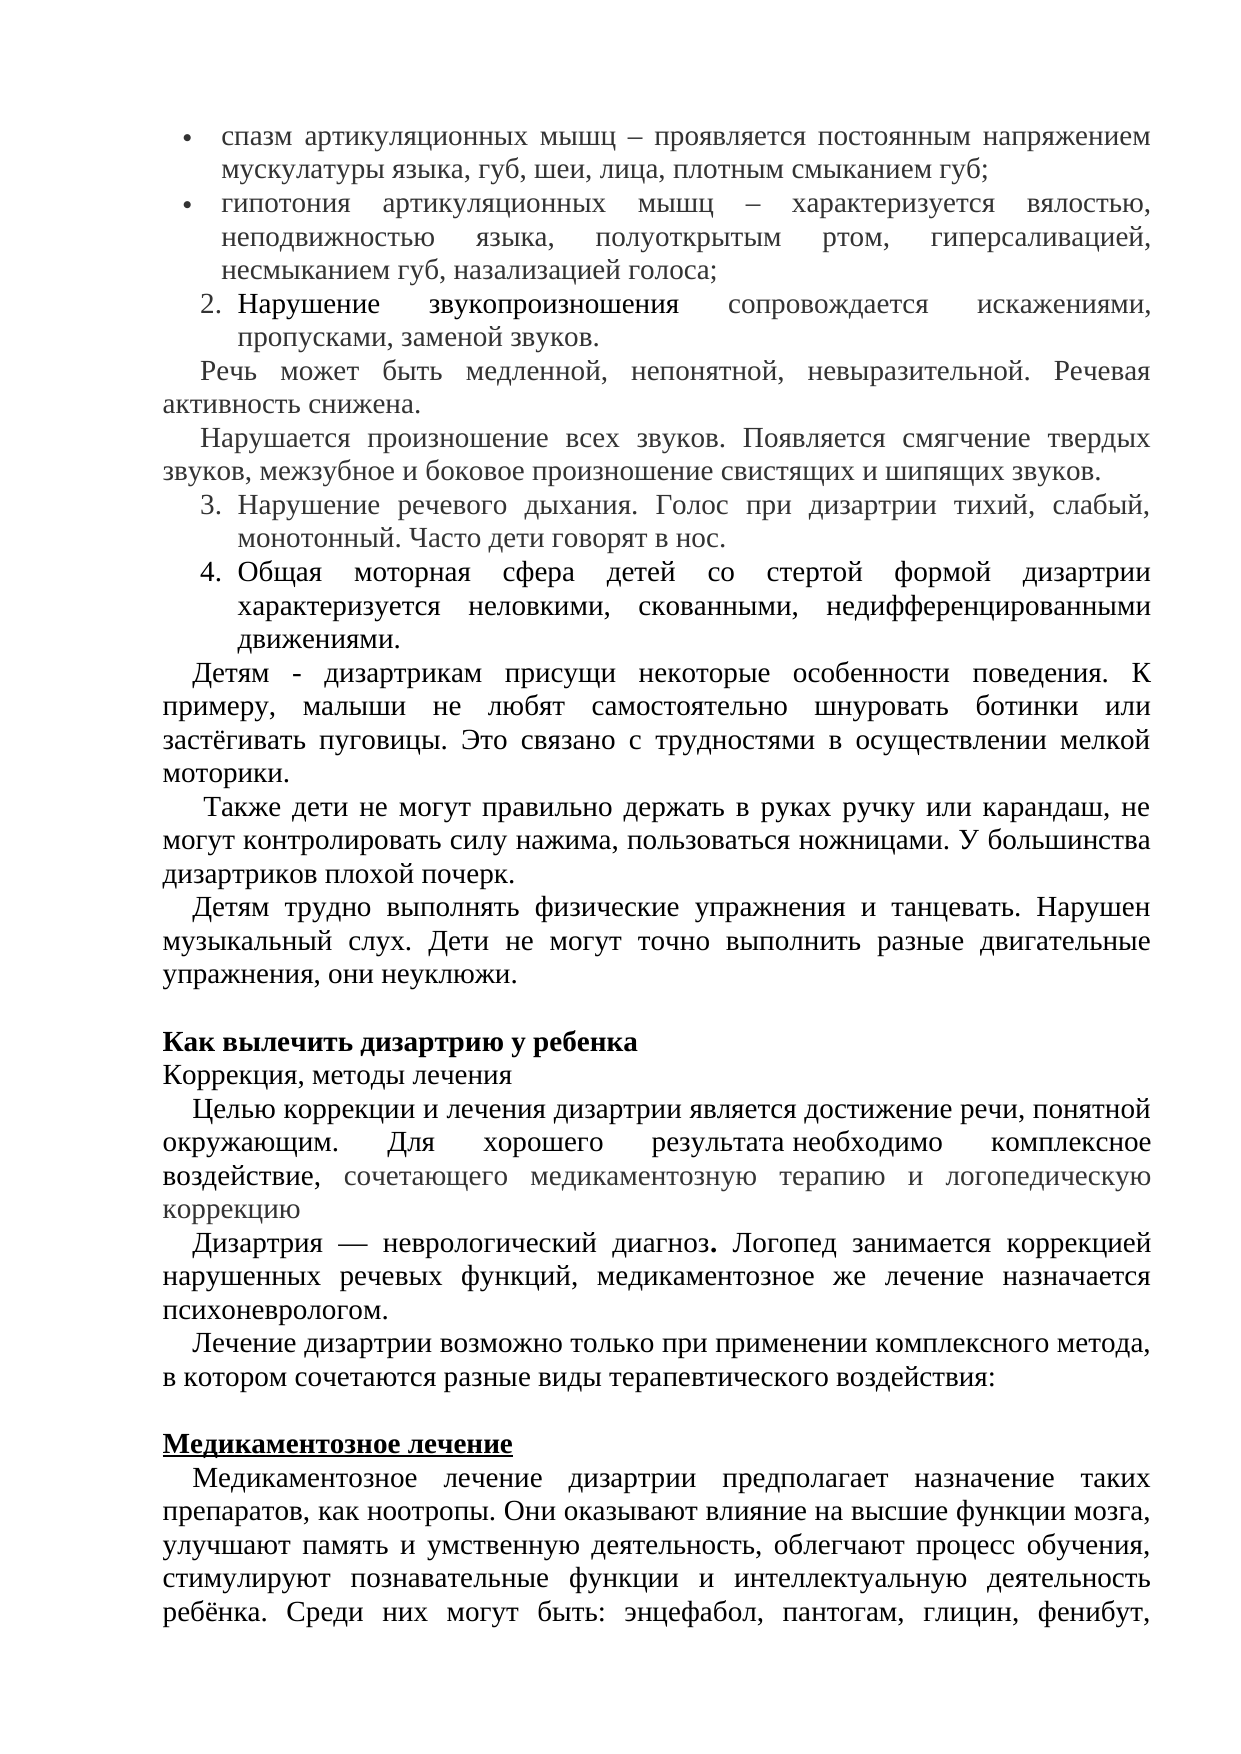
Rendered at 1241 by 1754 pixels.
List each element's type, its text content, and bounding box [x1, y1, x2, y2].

text Медикаментозное лечение [162, 1426, 1152, 1460]
list Также дети не могут правильно держать в руках ручку или карандаш, не могут контролировать силу нажима, пользоваться ножницами. У большинства дизартриков плохой почерк. [162, 789, 1152, 889]
text Целью коррекции и лечения дизартрии является достижение речи, понятной окружающим. Для хорошего результата необходимо комплексное воздействие, сочетающего медикаментозную терапию и логопедическую коррекцию [162, 1091, 1152, 1225]
list спазм артикуляционных мышц – проявляется постоянным напряжением мускулатуры языка, губ, шеи, лица, плотным смыканием губ; [184, 118, 1152, 185]
list Детям трудно выполнять физические упражнения и танцевать. Нарушен музыкальный слух. Дети не могут точно выполнить разные двигательные упражнения, они неуклюжи. [162, 889, 1152, 990]
list Нарушение речевого дыхания. Голос при дизартрии тихий, слабый, монотонный. Часто дети говорят в нос. [200, 487, 1152, 554]
list Детям - дизартрикам присущи некоторые особенности поведения. К примеру, малыши не любят самостоятельно шнуровать ботинки или застёгивать пуговицы. Это связано с трудностями в осуществлении мелкой моторики. [162, 655, 1152, 789]
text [162, 1460, 1152, 1627]
text Коррекция, методы лечения [162, 1057, 1152, 1091]
list Нарушение звукопроизношения сопровождается искажениями, пропусками, заменой звуков. [200, 286, 1152, 353]
text Речь может быть медленной, непонятной, невыразительной. Речевая активность снижена. [162, 353, 1152, 420]
text Нарушается произношение всех звуков. Появляется смягчение твердых звуков, межзубное и боковое произношение свистящих и шипящих звуков. [162, 420, 1152, 487]
text Дизартрия — неврологический диагноз. Логопед занимается коррекцией нарушенных речевых функций, медикаментозное же лечение назначается психоневрологом. [162, 1225, 1152, 1326]
text Как вылечить дизартрию у ребенка [162, 1024, 1152, 1057]
list Общая моторная сфера детей со стертой формой дизартрии характеризуется неловкими, скованными, недифференцированными движениями. [200, 554, 1152, 655]
text Лечение дизартрии возможно только при применении комплексного метода, в котором сочетаются разные виды терапевтического воздействия: [162, 1326, 1152, 1393]
list гипотония артикуляционных мышц – характеризуется вялостью, неподвижностью языка, полуоткрытым ртом, гиперсаливацией, несмыканием губ, назализацией голоса; [184, 185, 1152, 286]
